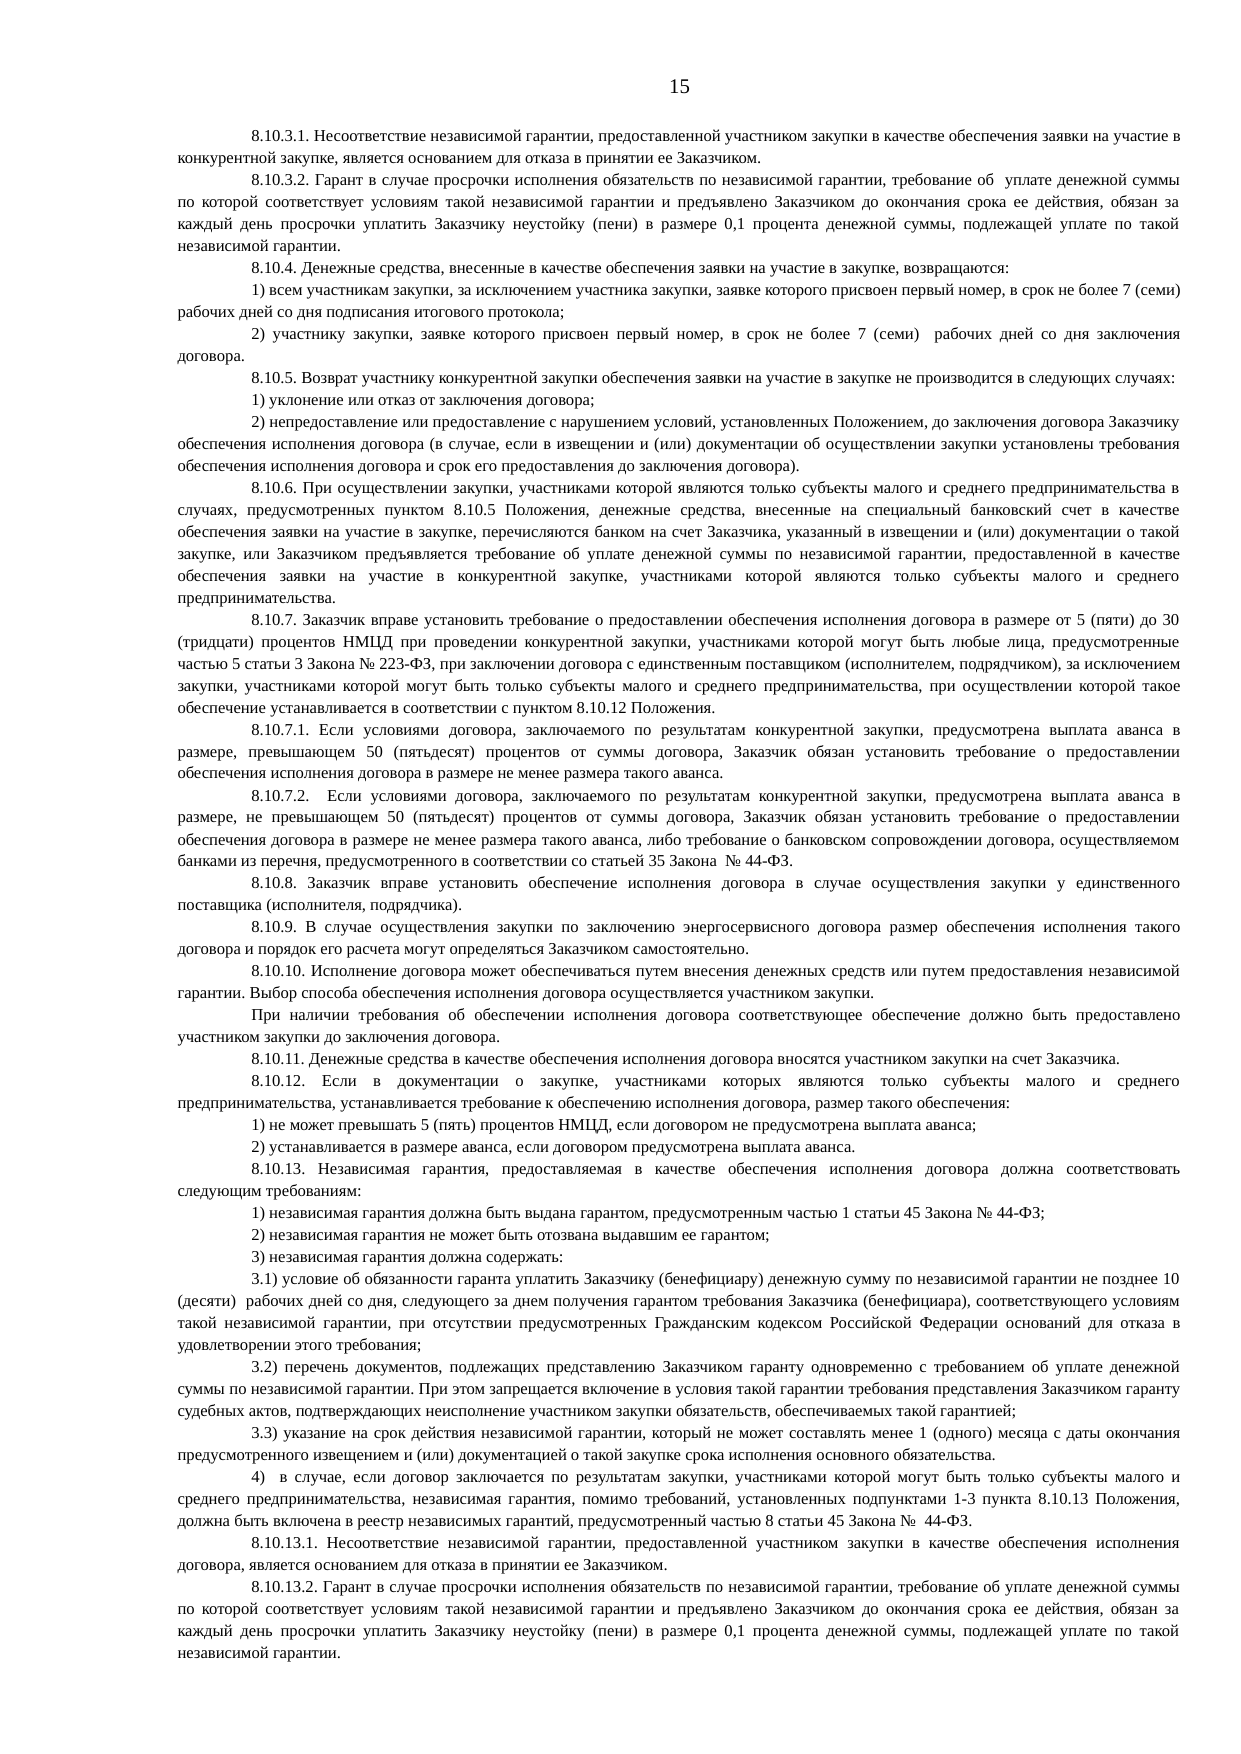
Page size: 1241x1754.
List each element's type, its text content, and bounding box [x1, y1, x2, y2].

text 8.10.7.2. Если условиями договора, заключаемого по результатам конкурентной закупки, предусмотрена выплата аванса в размере, не превышающем 50 (пятьдесят) процентов от суммы договора, Заказчик обязан установить требование о предоставлении обеспечения договора в размере не менее размера такого аванса, либо требование о банковском сопровождении договора, осуществляемом банками из перечня, предусмотренного в соответствии со статьей 35 Закона № 44-ФЗ. [177, 785, 1181, 870]
text 8.10.10. Исполнение договора может обеспечиваться путем внесения денежных средств или путем предоставления независимой гарантии. Выбор способа обеспечения исполнения договора осуществляется участником закупки. [177, 961, 1181, 1002]
text 2) устанавливается в размере аванса, если договором предусмотрена выплата аванса. [177, 1137, 1181, 1156]
text 8.10.7.1. Если условиями договора, заключаемого по результатам конкурентной закупки, предусмотрена выплата аванса в размере, превышающем 50 (пятьдесят) процентов от суммы договора, Заказчик обязан установить требование о предоставлении обеспечения исполнения договора в размере не менее размера такого аванса. [177, 719, 1181, 782]
text 8.10.3.2. Гарант в случае просрочки исполнения обязательств по независимой гарантии, требование об уплате денежной суммы по которой соответствует условиям такой независимой гарантии и предъявлено Заказчиком до окончания срока ее действия, обязан за каждый день просрочки уплатить Заказчику неустойку (пени) в размере 0,1 процента денежной суммы, подлежащей уплате по такой независимой гарантии. [177, 170, 1181, 255]
text 2) непредоставление или предоставление с нарушением условий, установленных Положением, до заключения договора Заказчику обеспечения исполнения договора (в случае, если в извещении и (или) документации об осуществлении закупки установлены требования обеспечения исполнения договора и срок его предоставления до заключения договора). [177, 412, 1181, 475]
text 8.10.3.1. Несоответствие независимой гарантии, предоставленной участником закупки в качестве обеспечения заявки на участие в конкурентной закупке, является основанием для отказа в принятии ее Заказчиком. [177, 126, 1181, 167]
text 4) в случае, если договор заключается по результатам закупки, участниками которой могут быть только субъекты малого и среднего предпринимательства, независимая гарантия, помимо требований, установленных подпунктами 1-3 пункта 8.10.13 Положения, должна быть включена в реестр независимых гарантий, предусмотренный частью 8 статьи 45 Закона № 44-ФЗ. [177, 1467, 1181, 1530]
text 1) независимая гарантия должна быть выдана гарантом, предусмотренным частью 1 статьи 45 Закона № 44-ФЗ; [177, 1203, 1181, 1222]
text 8.10.6. При осуществлении закупки, участниками которой являются только субъекты малого и среднего предпринимательства в случаях, предусмотренных пунктом 8.10.5 Положения, денежные средства, внесенные на специальный банковский счет в качестве обеспечения заявки на участие в закупке, перечисляются банком на счет Заказчика, указанный в извещении и (или) документации о такой закупке, или Заказчиком предъявляется требование об уплате денежной суммы по независимой гарантии, предоставленной в качестве обеспечения заявки на участие в конкурентной закупке, участниками которой являются только субъекты малого и среднего предпринимательства. [177, 478, 1181, 607]
text 1) всем участникам закупки, за исключением участника закупки, заявке которого присвоен первый номер, в срок не более 7 (семи) рабочих дней со дня подписания итогового протокола; [177, 280, 1181, 321]
text 8.10.9. В случае осуществления закупки по заключению энергосервисного договора размер обеспечения исполнения такого договора и порядок его расчета могут определяться Заказчиком самостоятельно. [177, 917, 1181, 958]
text 8.10.13. Независимая гарантия, предоставляемая в качестве обеспечения исполнения договора должна соответствовать следующим требованиям: [177, 1159, 1181, 1200]
text 8.10.5. Возврат участнику конкурентной закупки обеспечения заявки на участие в закупке не производится в следующих случаях: [177, 368, 1181, 387]
text 3) независимая гарантия должна содержать: [177, 1247, 1181, 1266]
text 8.10.13.2. Гарант в случае просрочки исполнения обязательств по независимой гарантии, требование об уплате денежной суммы по которой соответствует условиям такой независимой гарантии и предъявлено Заказчиком до окончания срока ее действия, обязан за каждый день просрочки уплатить Заказчику неустойку (пени) в размере 0,1 процента денежной суммы, подлежащей уплате по такой независимой гарантии. [177, 1577, 1181, 1662]
text 3.3) указание на срок действия независимой гарантии, который не может составлять менее 1 (одного) месяца с даты окончания предусмотренного извещением и (или) документацией о такой закупке срока исполнения основного обязательства. [177, 1423, 1181, 1464]
text 8.10.13.1. Несоответствие независимой гарантии, предоставленной участником закупки в качестве обеспечения исполнения договора, является основанием для отказа в принятии ее Заказчиком. [177, 1533, 1181, 1574]
text При наличии требования об обеспечении исполнения договора соответствующее обеспечение должно быть предоставлено участником закупки до заключения договора. [177, 1005, 1181, 1046]
text 8.10.7. Заказчик вправе установить требование о предоставлении обеспечения исполнения договора в размере от 5 (пяти) до 30 (тридцати) процентов НМЦД при проведении конкурентной закупки, участниками которой могут быть любые лица, предусмотренные частью 5 статьи 3 Закона № 223-ФЗ, при заключении договора с единственным поставщиком (исполнителем, подрядчиком), за исключением закупки, участниками которой могут быть только субъекты малого и среднего предпринимательства, при осуществлении которой такое обеспечение устанавливается в соответствии с пунктом 8.10.12 Положения. [177, 609, 1181, 717]
text 1) уклонение или отказ от заключения договора; [177, 390, 1181, 409]
text 8.10.12. Если в документации о закупке, участниками которых являются только субъекты малого и среднего предпринимательства, устанавливается требование к обеспечению исполнения договора, размер такого обеспечения: [177, 1071, 1181, 1112]
text 3.1) условие об обязанности гаранта уплатить Заказчику (бенефициару) денежную сумму по независимой гарантии не позднее 10 (десяти) рабочих дней со дня, следующего за днем получения гарантом требования Заказчика (бенефициара), соответствующего условиям такой независимой гарантии, при отсутствии предусмотренных Гражданским кодексом Российской Федерации оснований для отказа в удовлетворении этого требования; [177, 1269, 1181, 1354]
text 8.10.8. Заказчик вправе установить обеспечение исполнения договора в случае осуществления закупки у единственного поставщика (исполнителя, подрядчика). [177, 873, 1181, 914]
text 2) участнику закупки, заявке которого присвоен первый номер, в срок не более 7 (семи) рабочих дней со дня заключения договора. [177, 324, 1181, 365]
text 8.10.11. Денежные средства в качестве обеспечения исполнения договора вносятся участником закупки на счет Заказчика. [177, 1049, 1181, 1068]
text 1) не может превышать 5 (пять) процентов НМЦД, если договором не предусмотрена выплата аванса; [177, 1115, 1181, 1134]
text 3.2) перечень документов, подлежащих представлению Заказчиком гаранту одновременно с требованием об уплате денежной суммы по независимой гарантии. При этом запрещается включение в условия такой гарантии требования представления Заказчиком гаранту судебных актов, подтверждающих неисполнение участником закупки обязательств, обеспечиваемых такой гарантией; [177, 1357, 1181, 1420]
text 8.10.4. Денежные средства, внесенные в качестве обеспечения заявки на участие в закупке, возвращаются: [177, 258, 1181, 277]
text 2) независимая гарантия не может быть отозвана выдавшим ее гарантом; [177, 1225, 1181, 1244]
